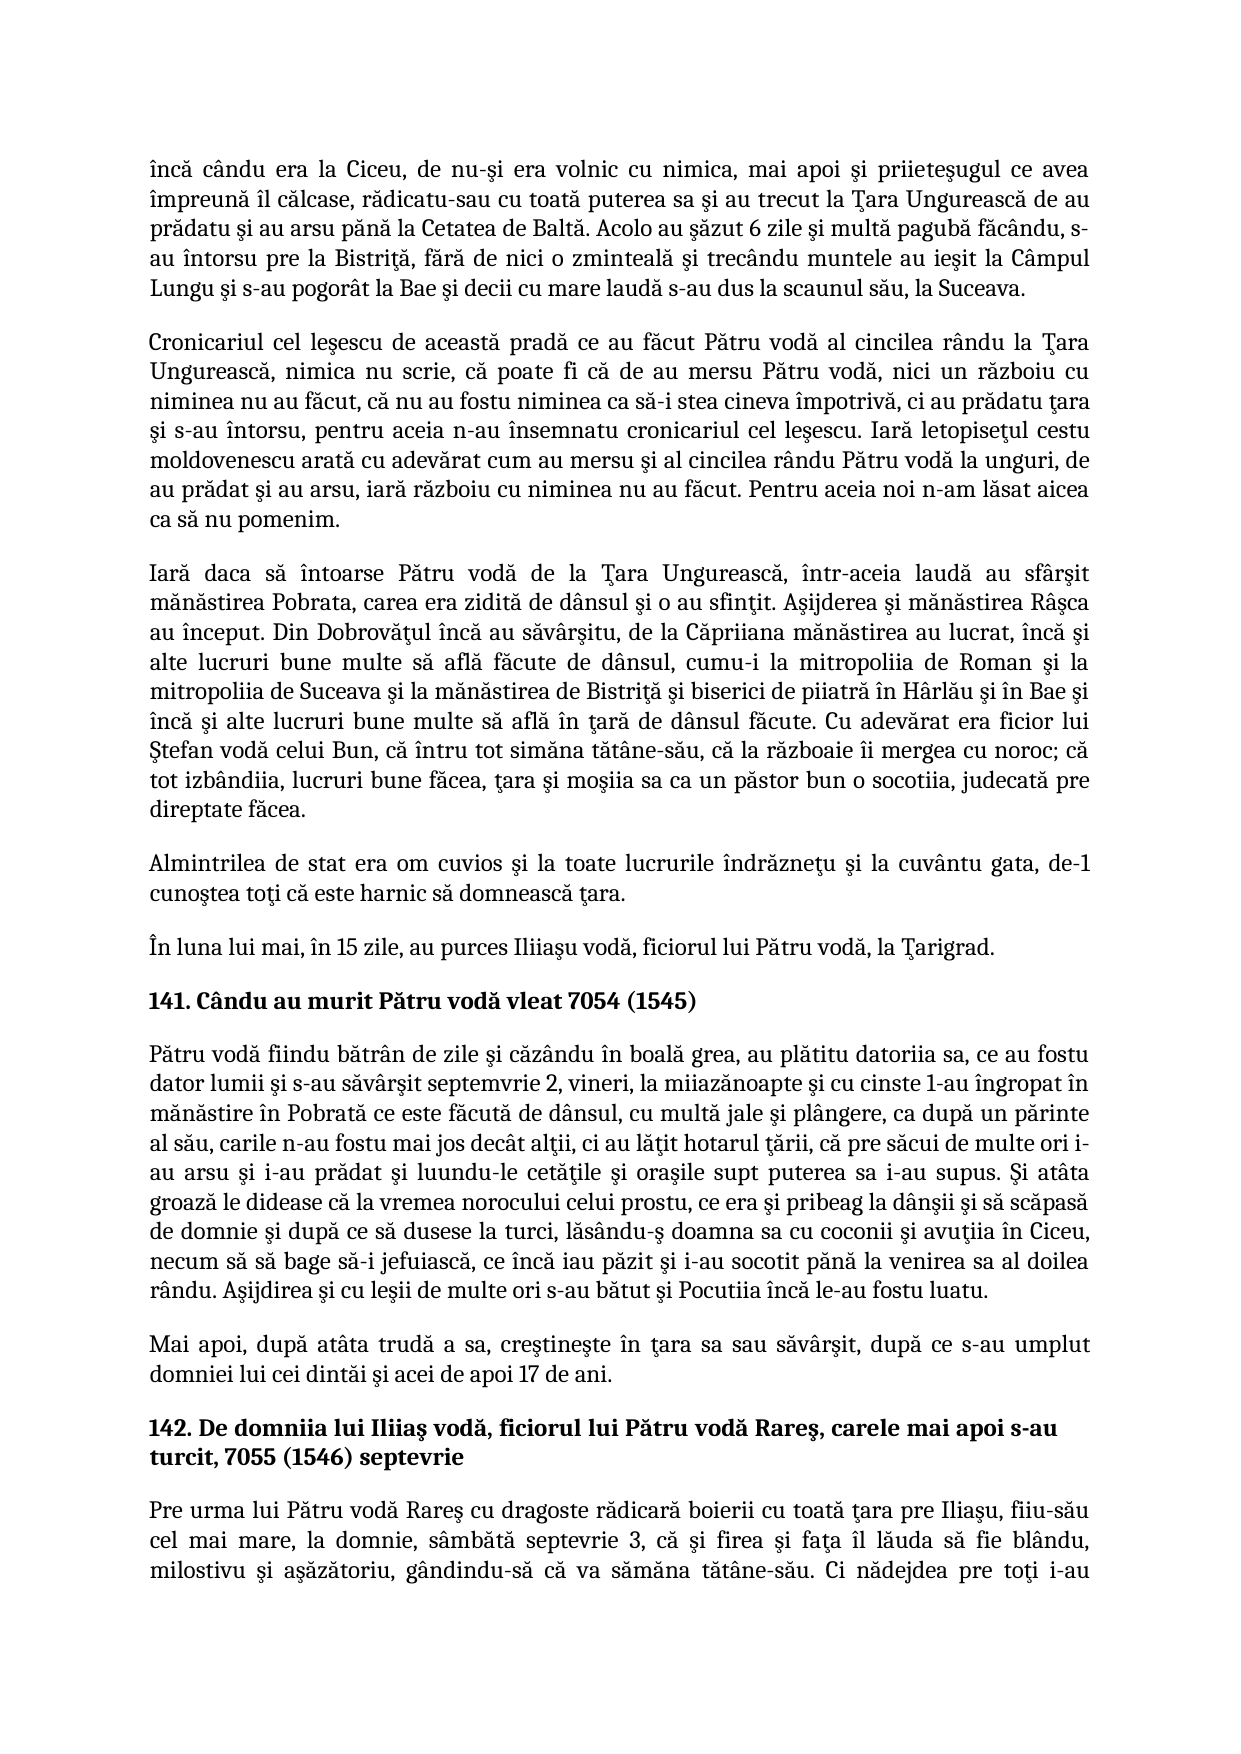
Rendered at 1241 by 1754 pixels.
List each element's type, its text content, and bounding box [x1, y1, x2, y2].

text În luna lui mai, în 15 zile, au purces Iliiaşu vodă, ficiorul lui Pătru vodă, la Ţarigrad. [148, 933, 1090, 961]
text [148, 1496, 1090, 1584]
text Mai apoi, după atâta trudă a sa, creştineşte în ţara sa sau săvârşit, după ce s-au umplut domniei lui cei dintăi şi acei de apoi 17 de ani. [148, 1330, 1090, 1388]
text Almintrilea de stat era om cuvios şi la toate lucrurile îndrăzneţu şi la cuvântu gata, de-1 cunoştea toţi că este harnic să domnească ţara. [148, 849, 1090, 908]
subtitle 141. Cându au murit Pătru vodă vleat 7054 (1545) [148, 987, 1059, 1015]
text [148, 155, 1090, 302]
text Pătru vodă fiindu bătrân de zile şi căzându în boală grea, au plătitu datoriia sa, ce au fostu dator lumii şi s-au săvârşit septemvrie 2, vineri, la miiazănoapte şi cu cinste 1-au îngropat în mănăstire în Pobrată ce este făcută de dânsul, cu multă jale şi plângere, ca după un părinte al său, carile n-au fostu mai jos decât alţii, ci au lăţit hotarul ţării, că pre săcui de multe ori i-au arsu şi i-au prădat şi luundu-le cetăţile şi oraşile supt puterea sa i-au supus. Şi atâta groază le didease că la vremea norocului celui prostu, ce era şi pribeag la dânşii şi să scăpasă de domnie şi după ce să dusese la turci, lăsându-ş doamna sa cu coconii şi avuţiia în Ciceu, necum să să bage să-i jefuiască, ce încă iau păzit şi i-au socotit pănă la venirea sa al doilea rându. Aşijdirea şi cu leşii de multe ori s-au bătut şi Pocutiia încă le-au fostu luatu. [148, 1040, 1090, 1305]
text Iară daca să întoarse Pătru vodă de la Ţara Ungurească, într-aceia laudă au sfârşit mănăstirea Pobrata, carea era zidită de dânsul şi o au sfinţit. Aşijderea şi mănăstirea Râşca au început. Din Dobrovăţul încă au săvârşitu, de la Căpriiana mănăstirea au lucrat, încă şi alte lucruri bune multe să află făcute de dânsul, cumu-i la mitropoliia de Roman şi la mitropoliia de Suceava şi la mănăstirea de Bistriţă şi biserici de piiatră în Hârlău şi în Bae şi încă şi alte lucruri bune multe să află în ţară de dânsul făcute. Cu adevărat era ficior lui Ştefan vodă celui Bun, că întru tot simăna tătâne-său, că la războaie îi mergea cu noroc; că tot izbândiia, lucruri bune făcea, ţara şi moşiia sa ca un păstor bun o socotiia, judecată pre direptate făcea. [148, 559, 1090, 824]
subtitle 142. De domniia lui Iliiaş vodă, ficiorul lui Pătru vodă Rareş, carele mai apoi s-au turcit, 7055 (1546) septevrie [148, 1414, 1059, 1472]
text Cronicariul cel leşescu de această pradă ce au făcut Pătru vodă al cincilea rându la Ţara Ungurească, nimica nu scrie, că poate fi că de au mersu Pătru vodă, nici un războiu cu niminea nu au făcut, că nu au fostu niminea ca să-i stea cineva împotrivă, ci au prădatu ţara şi s-au întorsu, pentru aceia n-au însemnatu cronicariul cel leşescu. Iară letopiseţul cestu moldovenescu arată cu adevărat cum au mersu şi al cincilea rându Pătru vodă la unguri, de au prădat şi au arsu, iară războiu cu niminea nu au făcut. Pentru aceia noi n-am lăsat aicea ca să nu pomenim. [148, 327, 1090, 534]
